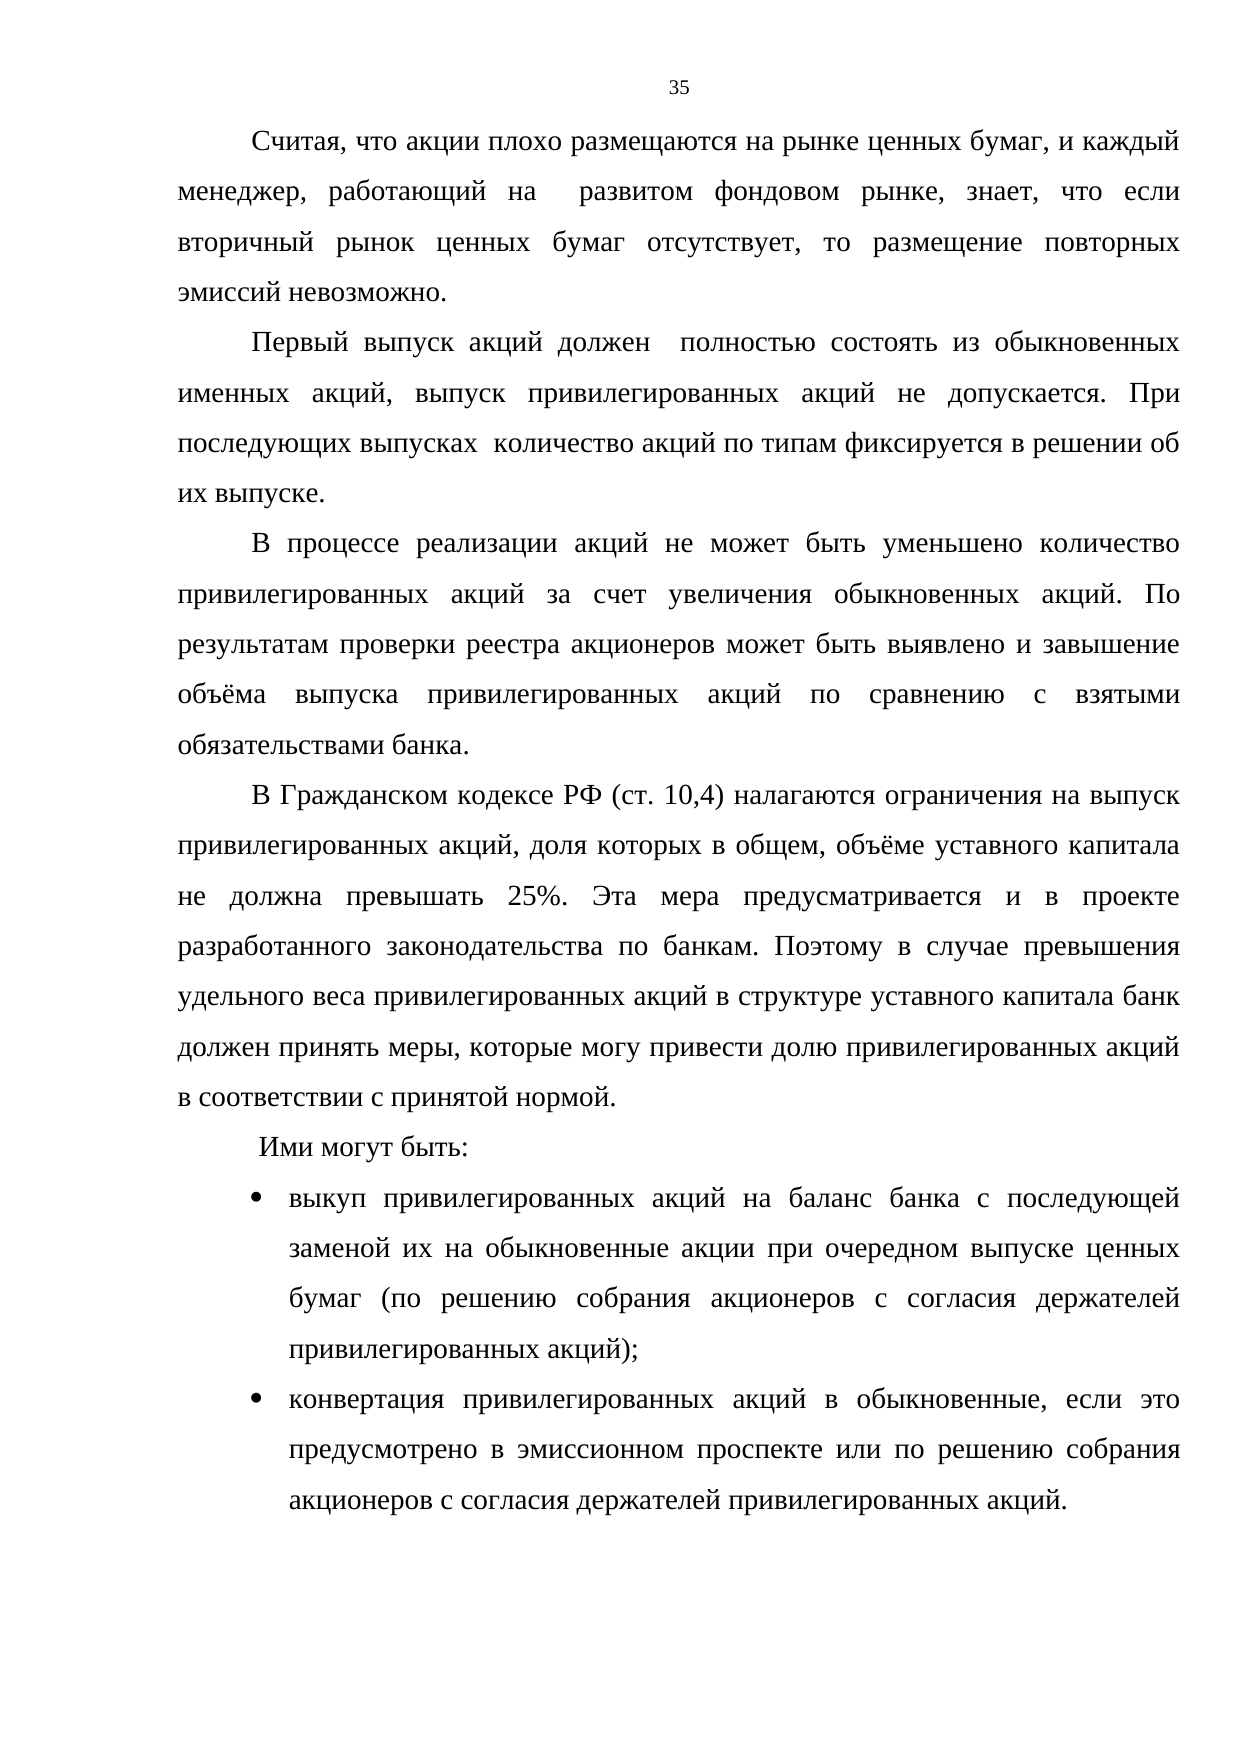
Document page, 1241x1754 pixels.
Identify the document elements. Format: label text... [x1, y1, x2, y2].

list выкуп привилегированных акций на баланс банка с последующей заменой их на обыкновенные акции при очередном выпуске ценных бумаг (по решению собрания акционеров с согласия держателей привилегированных акций); [251, 1180, 1181, 1364]
text В процессе реализации акций не может быть уменьшено количество привилегированных акций за счет увеличения обыкновенных акций. По результатам проверки реестра акционеров может быть выявлено и завышение объёма выпуска привилегированных акций по сравнению с взятыми обязательствами банка. [177, 526, 1181, 760]
list конвертация привилегированных акций в обыкновенные, если это предусмотрено в эмиссионном проспекте или по решению собрания акционеров с согласия держателей привилегированных акций. [251, 1381, 1181, 1515]
text В Гражданском кодексе РФ (ст. 10,4) налагаются ограничения на выпуск привилегированных акций, доля которых в общем, объёме уставного капитала не должна превышать 25%. Эта мера предусматривается и в проекте разработанного законодательства по банкам. Поэтому в случае превышения удельного веса привилегированных акций в структуре уставного капитала банк должен принять меры, которые могу привести долю привилегированных акций в соответствии с принятой нормой. [177, 777, 1181, 1113]
text Ими могут быть: [177, 1129, 1181, 1163]
text Считая, что акции плохо размещаются на рынке ценных бумаг, и каждый менеджер, работающий на развитом фондовом рынке, знает, что если вторичный рынок ценных бумаг отсутствует, то размещение повторных эмиссий невозможно. [177, 123, 1181, 308]
text Первый выпуск акций должен полностью состоять из обыкновенных именных акций, выпуск привилегированных акций не допускается. При последующих выпусках количество акций по типам фиксируется в решении об их выпуске. [177, 324, 1181, 509]
